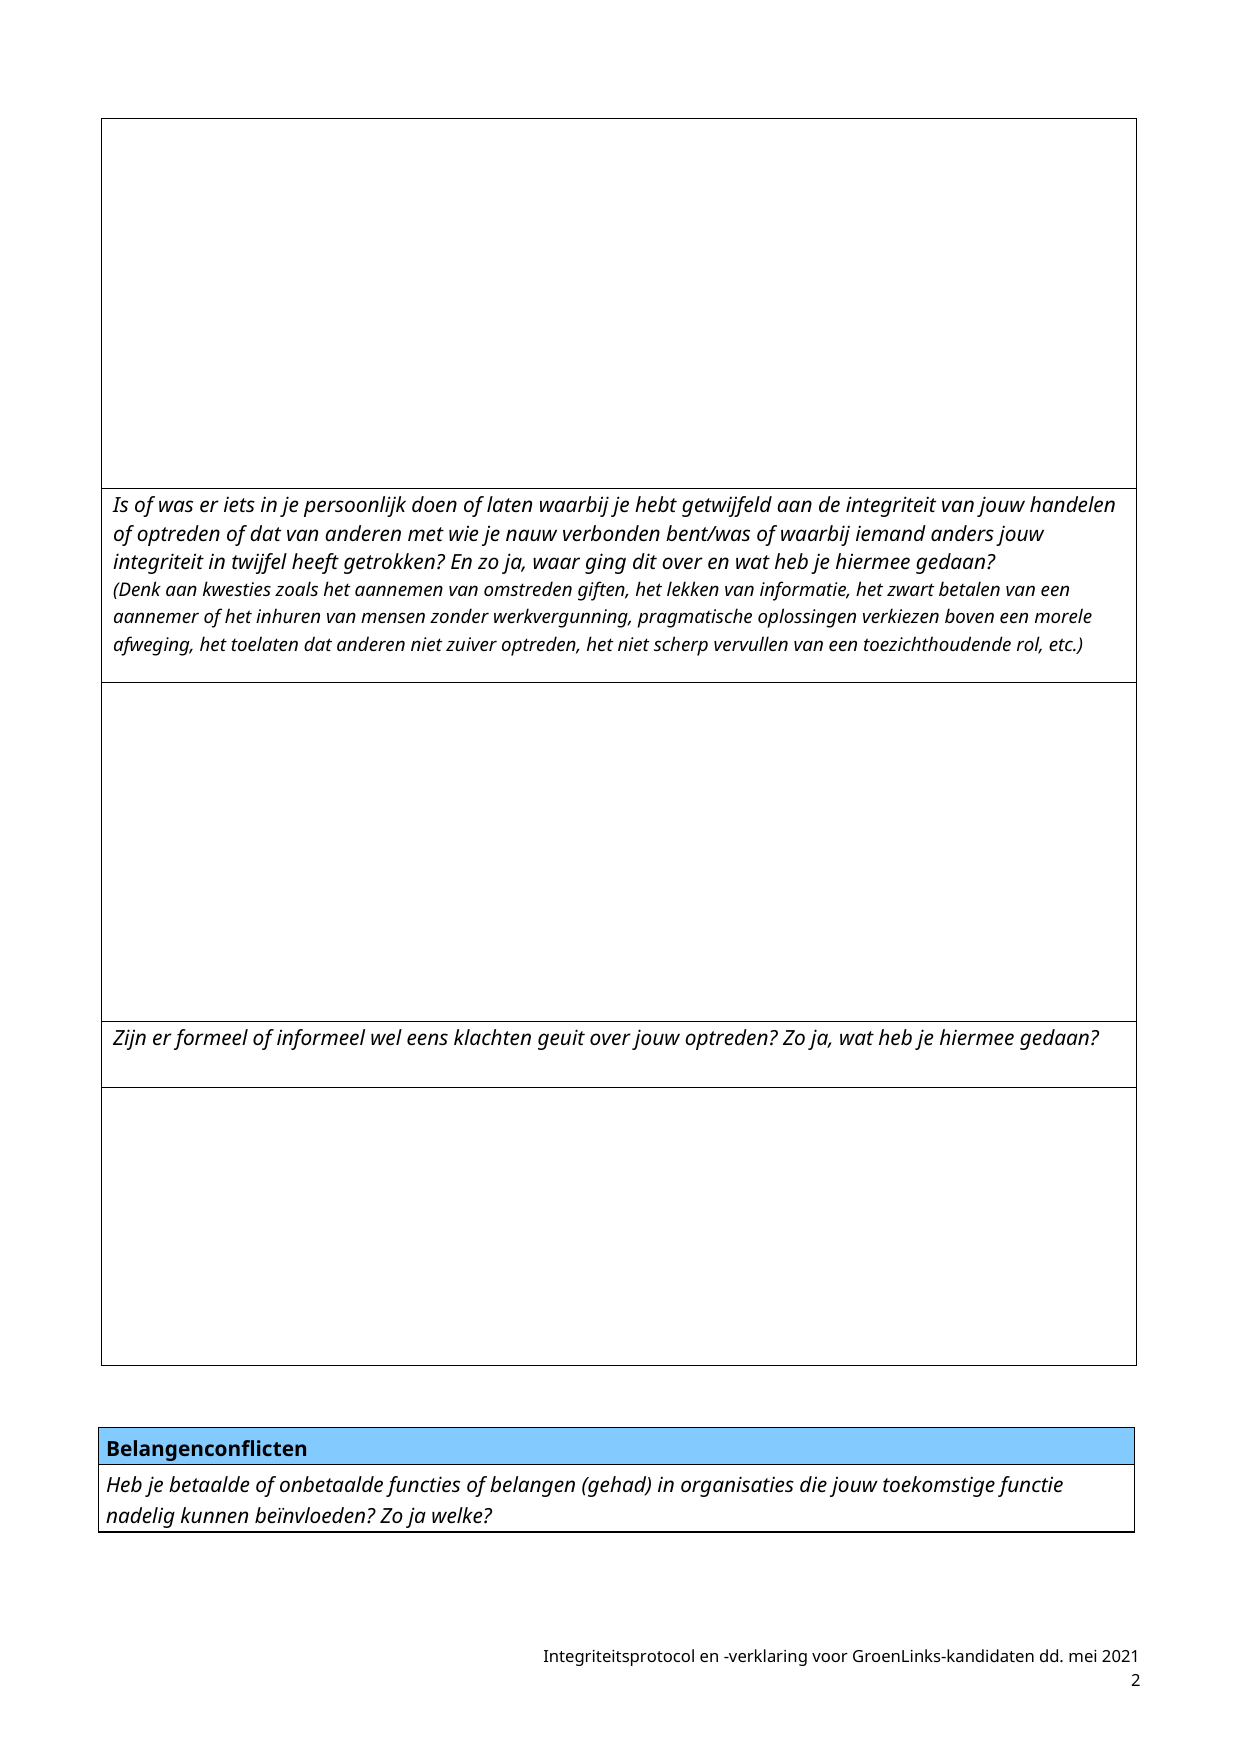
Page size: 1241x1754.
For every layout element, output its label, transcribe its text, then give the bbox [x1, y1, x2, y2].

table_cell Is of was er iets in je persoonlijk doen of laten waarbij je hebt getwijfeld aan de integriteit van jouw handelen of optreden of dat van anderen met wie je nauw verbonden bent/was of waarbij iemand anders jouw integriteit in twijfel heeft getrokken? En zo ja, waar ging dit over en wat heb je hiermee gedaan? (Denk aan kwesties zoals het aannemen van omstreden giften, het lekken van informatie, het zwart betalen van een aannemer of het inhuren van mensen zonder werkvergunning, pragmatische oplossingen verkiezen boven een morele afweging, het toelaten dat anderen niet zuiver optreden, het niet scherp vervullen van een toezichthoudende rol, etc.) [102, 489, 1136, 682]
table_cell [102, 119, 1136, 488]
table_header Belangenconflicten [99, 1428, 1134, 1464]
table_cell [102, 1088, 1136, 1365]
table_cell [102, 683, 1136, 1021]
table_cell Heb je betaalde of onbetaalde functies of belangen (gehad) in organisaties die jouw toekomstige functie nadelig kunnen beïnvloeden? Zo ja welke? [99, 1465, 1134, 1531]
table_cell Zijn er formeel of informeel wel eens klachten geuit over jouw optreden? Zo ja, wat heb je hiermee gedaan? [102, 1022, 1136, 1087]
